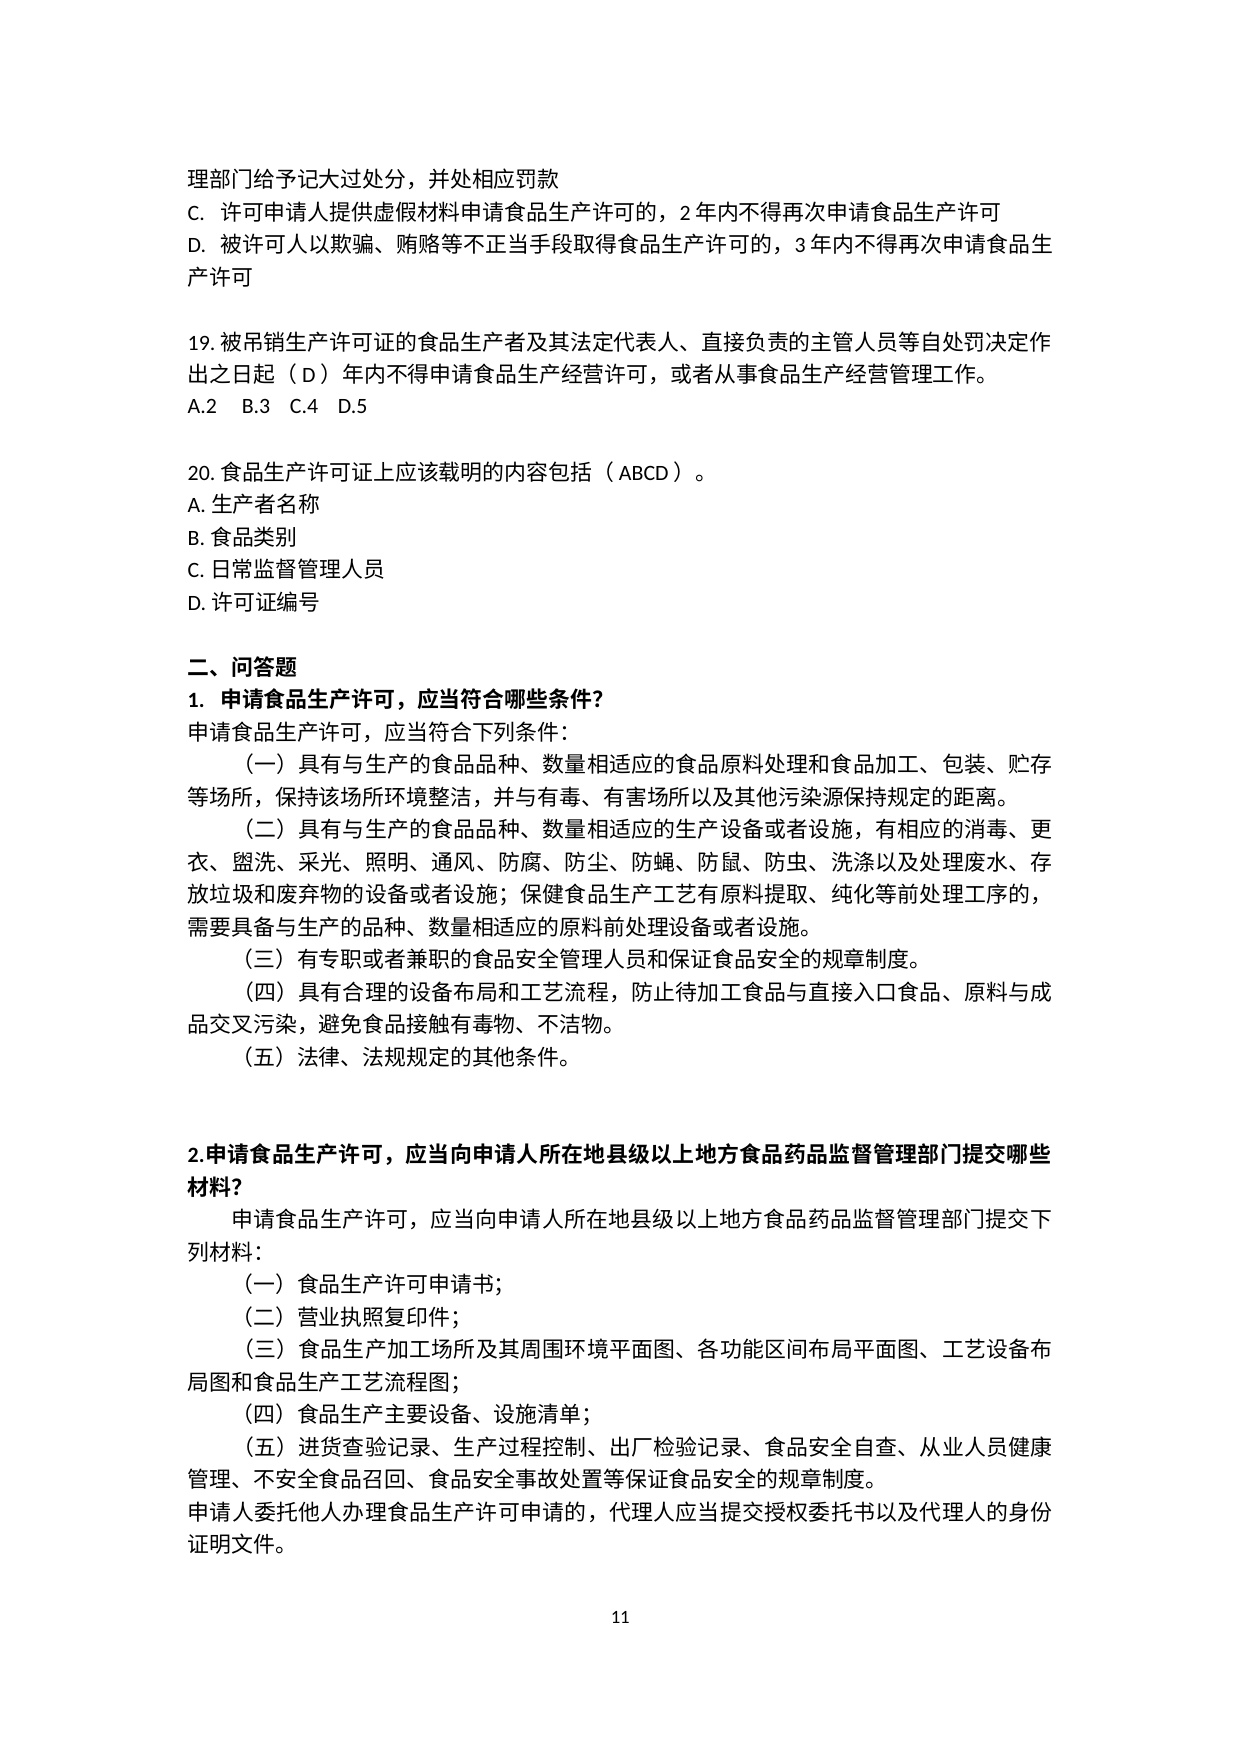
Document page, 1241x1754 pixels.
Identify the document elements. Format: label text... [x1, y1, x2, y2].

list 被许可人以欺骗、贿赂等不正当手段取得食品生产许可的，3年内不得再次申请食品生产许可 [187, 227, 1053, 292]
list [187, 162, 1053, 194]
list 食品生产许可证上应该载明的内容包括（ ABCD ）。 [187, 454, 1053, 487]
text （五）法律、法规规定的其他条件。 [187, 1039, 1053, 1072]
text （四）具有合理的设备布局和工艺流程，防止待加工食品与直接入口食品、原料与成品交叉污染，避免食品接触有毒物、不洁物。 [187, 974, 1053, 1039]
text （三）食品生产加工场所及其周围环境平面图、各功能区间布局平面图、工艺设备布局图和食品生产工艺流程图； [187, 1332, 1053, 1397]
list 食品类别 [187, 519, 1053, 552]
text 2.申请食品生产许可，应当向申请人所在地县级以上地方食品药品监督管理部门提交哪些材料？ [187, 1137, 1053, 1202]
list 问答题 [187, 649, 1053, 682]
list 许可申请人提供虚假材料申请食品生产许可的，2年内不得再次申请食品生产许可 [187, 194, 1053, 227]
list 日常监督管理人员 [187, 552, 1053, 584]
text （三）有专职或者兼职的食品安全管理人员和保证食品安全的规章制度。 [187, 942, 1053, 974]
list 生产者名称 [187, 487, 1053, 519]
text （四）食品生产主要设备、设施清单； [187, 1397, 1053, 1429]
text （五）进货查验记录、生产过程控制、出厂检验记录、食品安全自查、从业人员健康管理、不安全食品召回、食品安全事故处置等保证食品安全的规章制度。 [187, 1429, 1053, 1494]
text 申请食品生产许可，应当向申请人所在地县级以上地方食品药品监督管理部门提交下列材料： [187, 1202, 1053, 1267]
text 申请人委托他人办理食品生产许可申请的，代理人应当提交授权委托书以及代理人的身份证明文件。 [187, 1494, 1053, 1559]
list 被吊销生产许可证的食品生产者及其法定代表人、直接负责的主管人员等自处罚决定作出之日起（ D ）年内不得申请食品生产经营许可，或者从事食品生产经营管理工作。 [187, 324, 1053, 389]
text （一）具有与生产的食品品种、数量相适应的食品原料处理和食品加工、包装、贮存等场所，保持该场所环境整洁，并与有毒、有害场所以及其他污染源保持规定的距离。 [187, 747, 1053, 812]
text A.2 B.3 C.4 D.5 [187, 389, 1053, 422]
text （二）具有与生产的食品品种、数量相适应的生产设备或者设施，有相应的消毒、更衣、盥洗、采光、照明、通风、防腐、防尘、防蝇、防鼠、防虫、洗涤以及处理废水、存放垃圾和废弃物的设备或者设施；保健食品生产工艺有原料提取、纯化等前处理工序的，需要具备与生产的品种、数量相适应的原料前处理设备或者设施。 [187, 812, 1053, 942]
list 申请食品生产许可，应当符合哪些条件？ [187, 682, 1053, 714]
list 许可证编号 [187, 584, 1053, 617]
text （二）营业执照复印件； [187, 1299, 1053, 1332]
text 申请食品生产许可，应当符合下列条件： [187, 714, 1053, 747]
text （一）食品生产许可申请书； [187, 1267, 1053, 1299]
